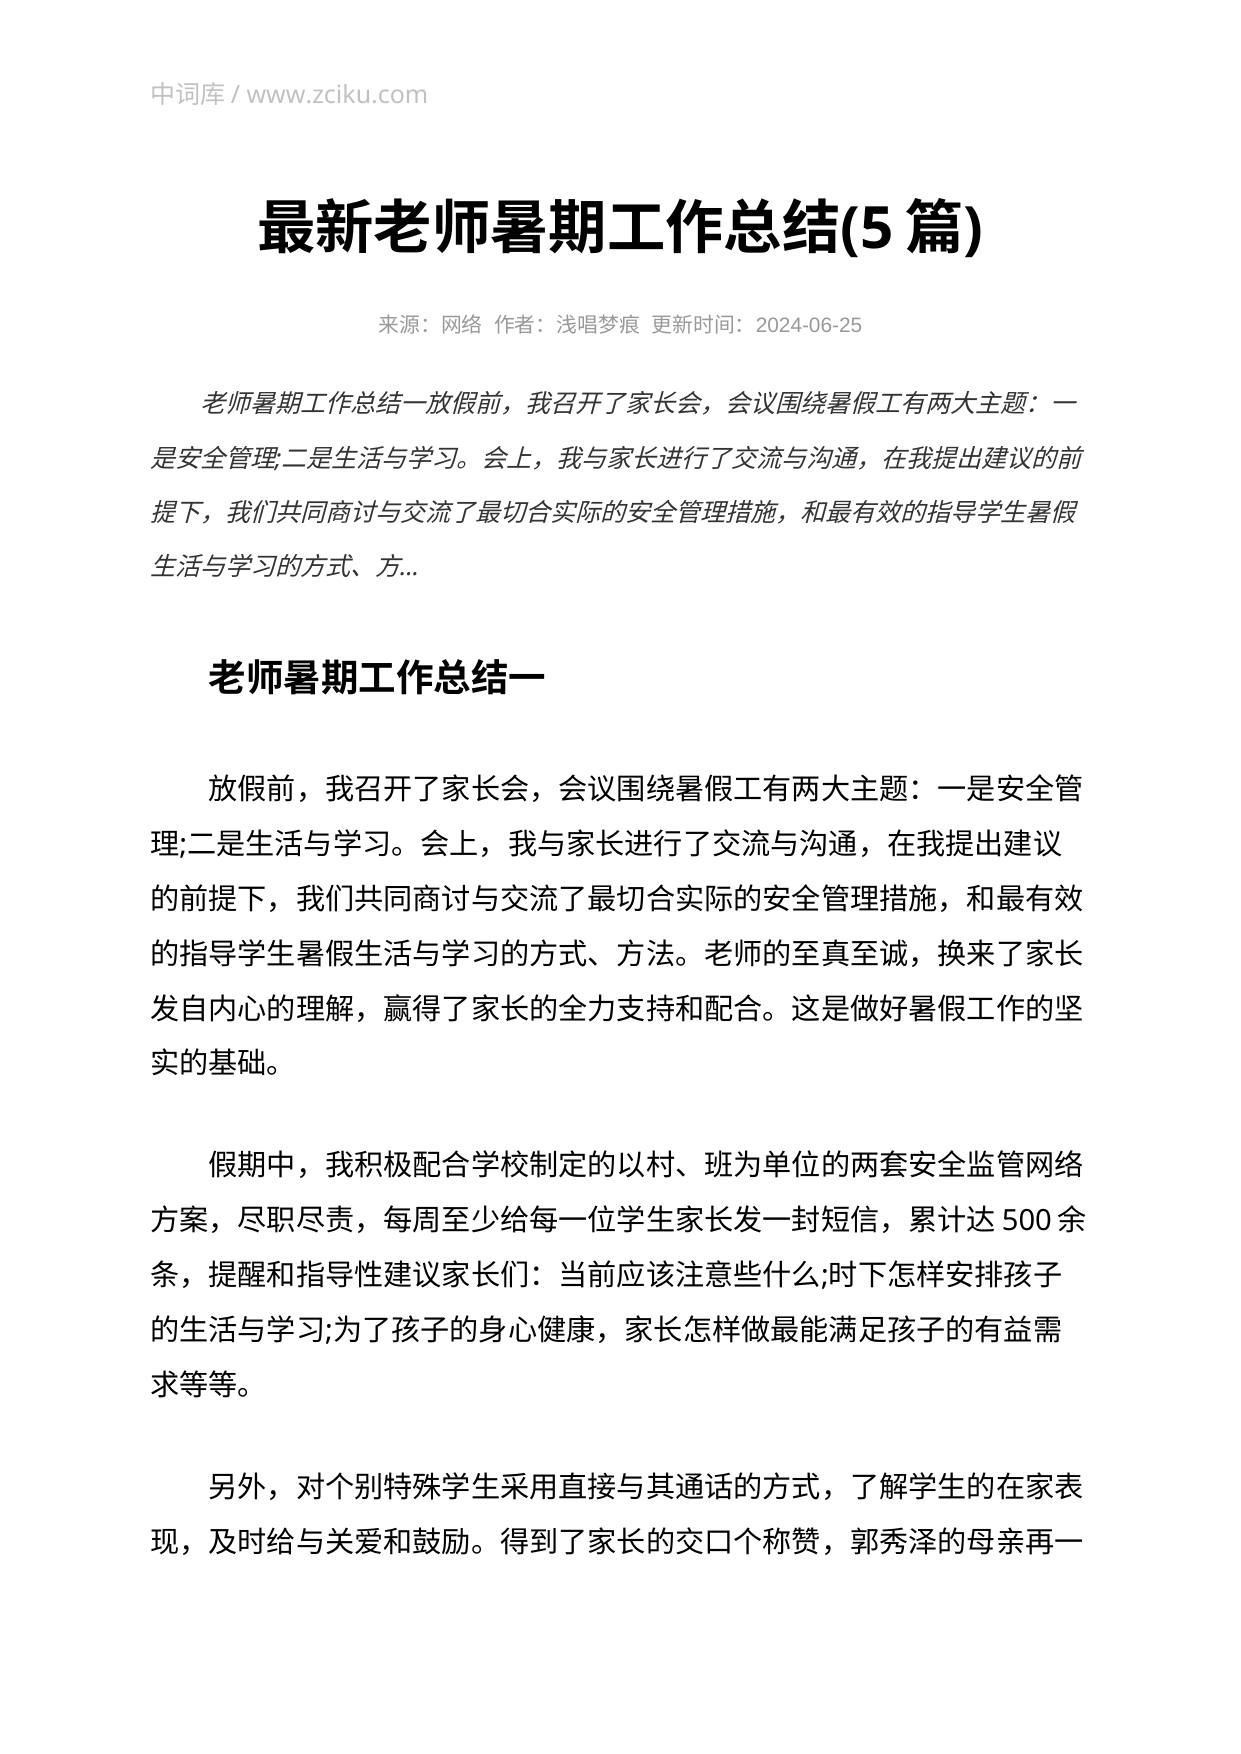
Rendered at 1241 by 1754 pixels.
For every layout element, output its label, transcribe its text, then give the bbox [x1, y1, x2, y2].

text 来源：网络 作者：浅唱梦痕 更新时间：2024-06-25 [150, 313, 1090, 337]
text 老师暑期工作总结一放假前，我召开了家长会，会议围绕暑假工有两大主题：一是安全管理;二是生活与学习。会上，我与家长进行了交流与沟通，在我提出建议的前提下，我们共同商讨与交流了最切合实际的安全管理措施，和最有效的指导学生暑假生活与学习的方式、方... [150, 384, 1090, 583]
text 放假前，我召开了家长会，会议围绕暑假工有两大主题：一是安全管理;二是生活与学习。会上，我与家长进行了交流与沟通，在我提出建议的前提下，我们共同商讨与交流了最切合实际的安全管理措施，和最有效的指导学生暑假生活与学习的方式、方法。老师的至真至诚，换来了家长发自内心的理解，赢得了家长的全力支持和配合。这是做好暑假工作的坚实的基础。 [150, 766, 1090, 1082]
text 假期中，我积极配合学校制定的以村、班为单位的两套安全监管网络方案，尽职尽责，每周至少给每一位学生家长发一封短信，累计达500余条，提醒和指导性建议家长们：当前应该注意些什么;时下怎样安排孩子的生活与学习;为了孩子的身心健康，家长怎样做最能满足孩子的有益需求等等。 [150, 1142, 1090, 1404]
text 老师暑期工作总结一 [150, 648, 1090, 702]
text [150, 1463, 1090, 1561]
subtitle 最新老师暑期工作总结(5篇) [150, 181, 1090, 266]
